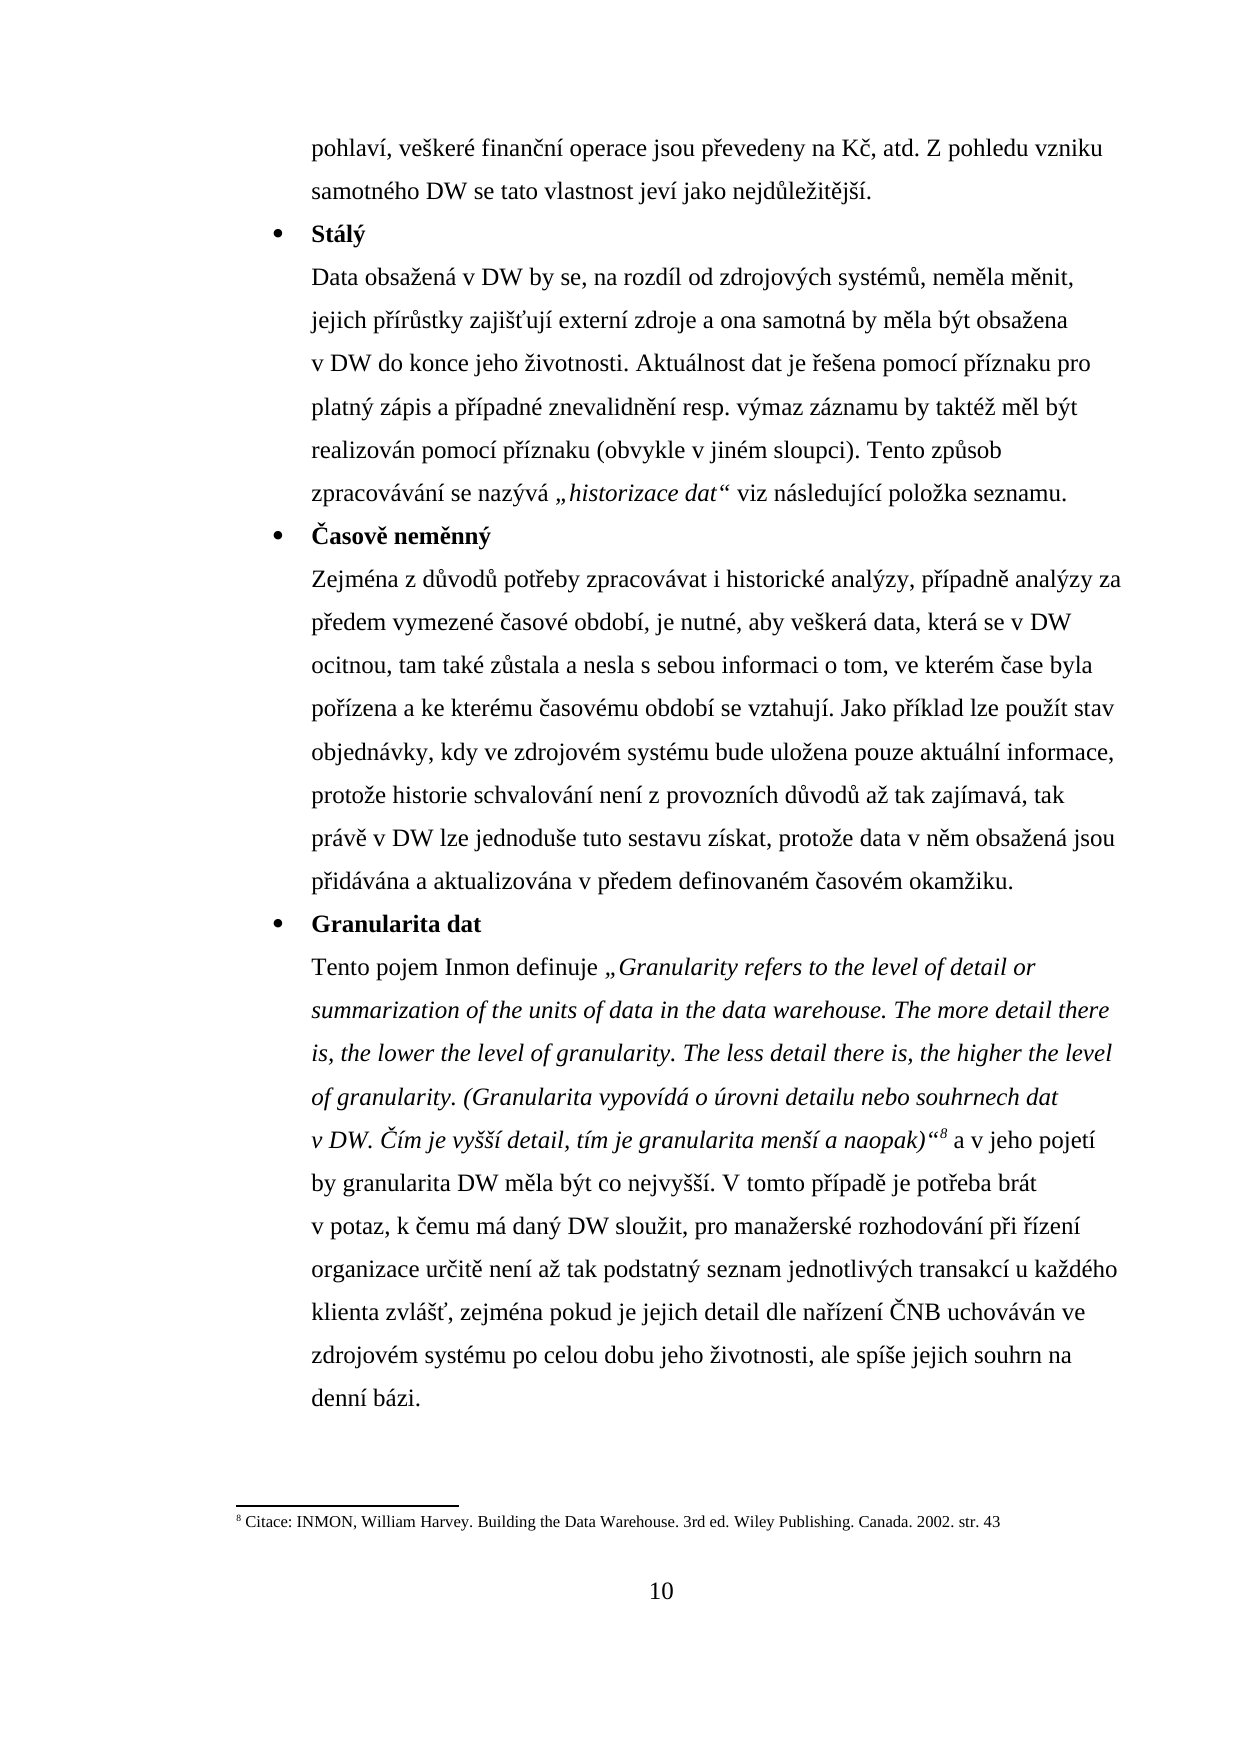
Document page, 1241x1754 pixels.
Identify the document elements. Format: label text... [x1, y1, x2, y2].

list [274, 133, 1122, 205]
list Časově neměnný Zejména z důvodů potřeby zpracovávat i historické analýzy, případně analýzy za předem vymezené časové období, je nutné, aby veškerá data, která se v DW ocitnou, tam také zůstala a nesla s sebou informaci o tom, ve kterém čase byla pořízena a ke kterému časovému období se vztahují. Jako příklad lze použít stav objednávky, kdy ve zdrojovém systému bude uložena pouze aktuální informace, protože historie schvalování není z provozních důvodů až tak zajímavá, tak právě v DW lze jednoduše tuto sestavu získat, protože data v něm obsažená jsou přidávána a aktualizována v předem definovaném časovém okamžiku. [274, 521, 1122, 895]
list Stálý Data obsažená v DW by se, na rozdíl od zdrojových systémů, neměla měnit, jejich přírůstky zajišťují externí zdroje a ona samotná by měla být obsažena v DW do konce jeho životnosti. Aktuálnost dat je řešena pomocí příznaku pro platný zápis a případné znevalidnění resp. výmaz záznamu by taktéž měl být realizován pomocí příznaku (obvykle v jiném sloupci). Tento způsob zpracovávání se nazývá „historizace dat“ viz následující položka seznamu. [274, 219, 1122, 507]
list Granularita dat Tento pojem Inmon definuje „Granularity refers to the level of detail or summarization of the units of data in the data warehouse. The more detail there is, the lower the level of granularity. The less detail there is, the higher the level of granularity. (Granularita vypovídá o úrovni detailu nebo souhrnech dat v DW. Čím je vyšší detail, tím je granularita menší a naopak)“ a v jeho pojetí by granularita DW měla být co nejvyšší. V tomto případě je potřeba brát v potaz, k čemu má daný DW sloužit, pro manažerské rozhodování při řízení organizace určitě není až tak podstatný seznam jednotlivých transakcí u každého klienta zvlášť, zejména pokud je jejich detail dle nařízení ČNB uchováván ve zdrojovém systému po celou dobu jeho životnosti, ale spíše jejich souhrn na denní bázi. [274, 909, 1122, 1412]
